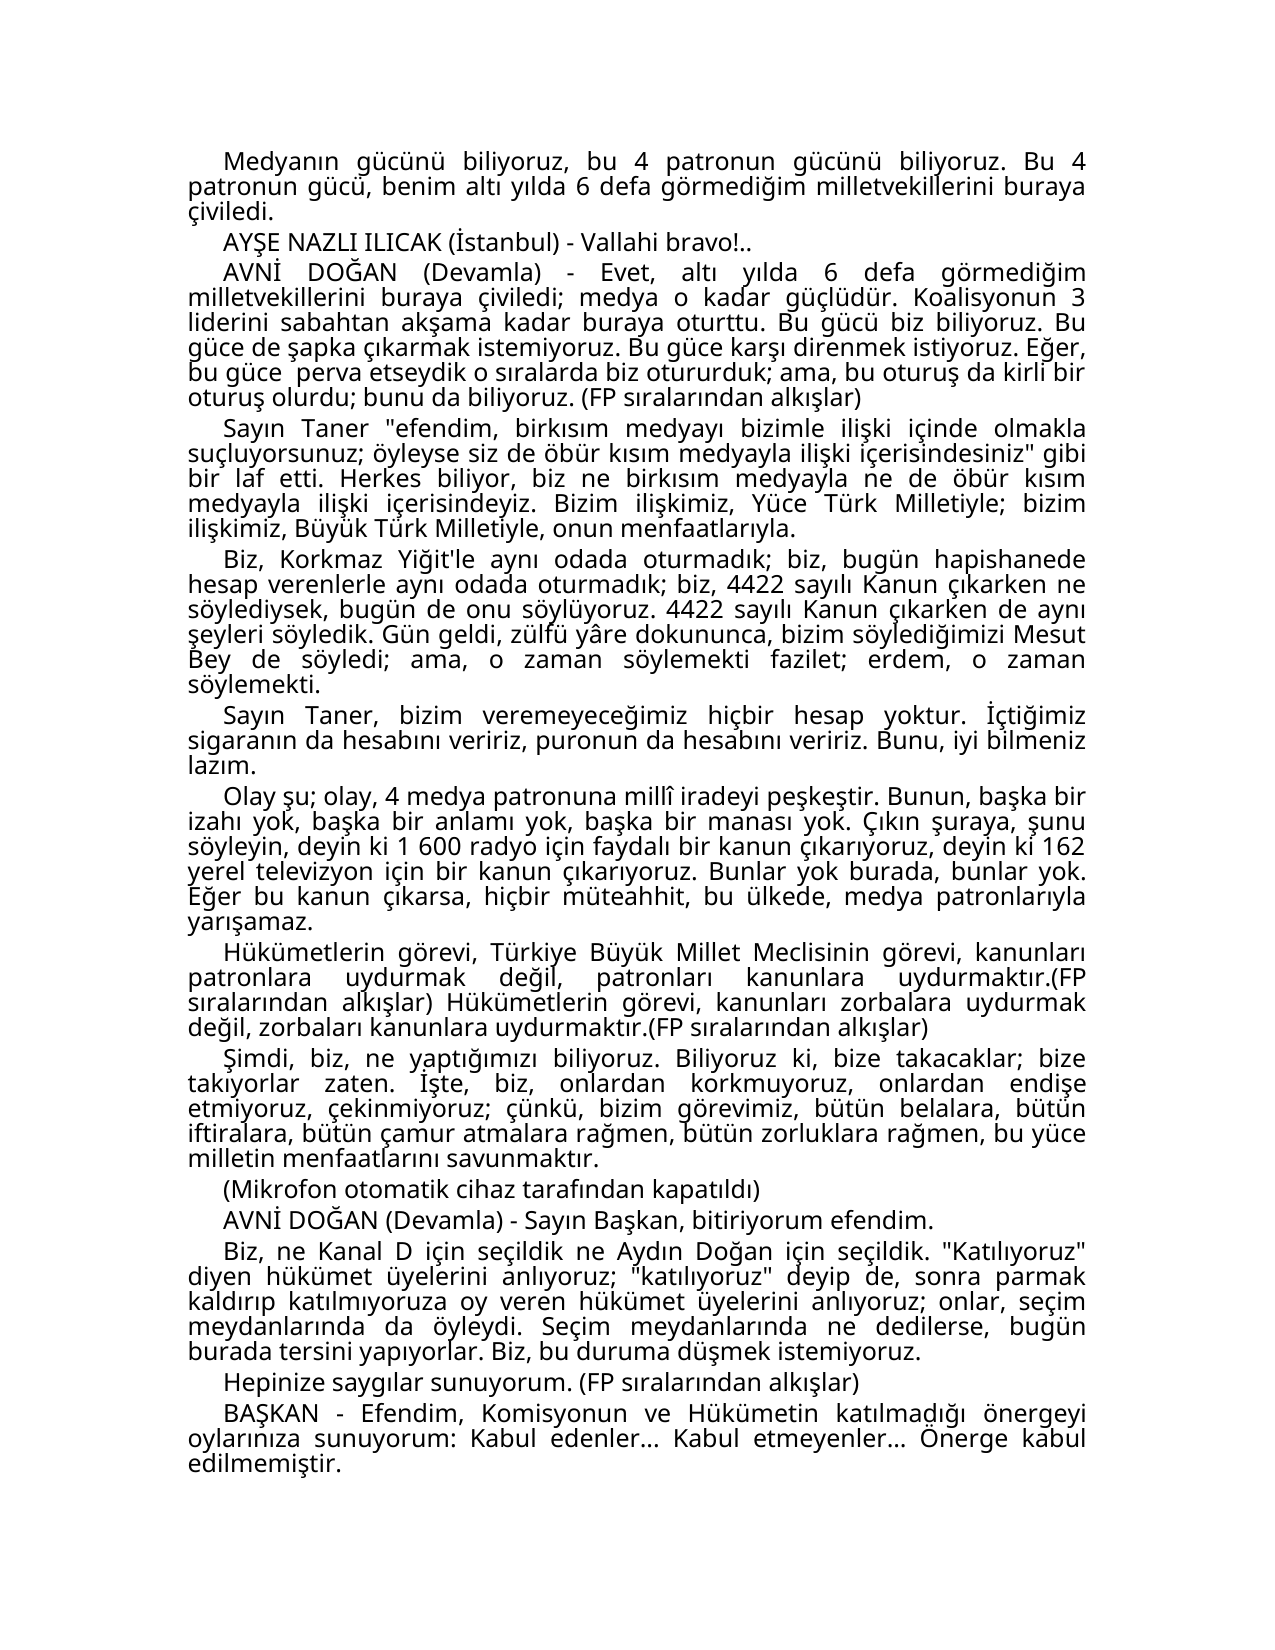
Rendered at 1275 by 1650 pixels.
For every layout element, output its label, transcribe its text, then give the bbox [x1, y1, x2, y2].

text Biz, ne Kanal D için seçildik ne Aydın Doğan için seçildik. "Katılıyoruz" diyen hükümet üyelerini anlıyoruz; "katılıyoruz" deyip de, sonra parmak kaldırıp katılmıyoruza oy veren hükümet üyelerini anlıyoruz; onlar, seçim meydanlarında da öyleydi. Seçim meydanlarında ne dedilerse, bugün burada tersini yapıyorlar. Biz, bu duruma düşmek istemiyoruz. [187, 1240, 1087, 1365]
text Hükümetlerin görevi, Türkiye Büyük Millet Meclisinin görevi, kanunları patronlara uydurmak değil, patronları kanunlara uydurmaktır.(FP sıralarından alkışlar) Hükümetlerin görevi, kanunları zorbalara uydurmak değil, zorbaları kanunlara uydurmaktır.(FP sıralarından alkışlar) [187, 942, 1087, 1042]
text Medyanın gücünü biliyoruz, bu 4 patronun gücünü biliyoruz. Bu 4 patronun gücü, benim altı yılda 6 defa görmediğim milletvekillerini buraya çiviledi. [187, 150, 1087, 225]
text (Mikrofon otomatik cihaz tarafından kapatıldı) [187, 1178, 1087, 1203]
text Olay şu; olay, 4 medya patronuna millî iradeyi peşkeştir. Bunun, başka bir izahı yok, başka bir anlamı yok, başka bir manası yok. Çıkın şuraya, şunu söyleyin, deyin ki 1 600 radyo için faydalı bir kanun çıkarıyoruz, deyin ki 162 yerel televizyon için bir kanun çıkarıyoruz. Bunlar yok burada, bunlar yok. Eğer bu kanun çıkarsa, hiçbir müteahhit, bu ülkede, medya patronlarıyla yarışamaz. [187, 786, 1087, 936]
text Hepinize saygılar sunuyorum. (FP sıralarından alkışlar) [187, 1371, 1087, 1396]
text Sayın Taner, bizim veremeyeceğimiz hiçbir hesap yoktur. İçtiğimiz sigaranın da hesabını veririz, puronun da hesabını veririz. Bunu, iyi bilmeniz lazım. [187, 705, 1087, 780]
text Sayın Taner "efendim, birkısım medyayı bizimle ilişki içinde olmakla suçluyorsunuz; öyleyse siz de öbür kısım medyayla ilişki içerisindesiniz" gibi bir laf etti. Herkes biliyor, biz ne birkısım medyayla ne de öbür kısım medyayla ilişki içerisindeyiz. Bizim ilişkimiz, Yüce Türk Milletiyle; bizim ilişkimiz, Büyük Türk Milletiyle, onun menfaatlarıyla. [187, 418, 1087, 543]
text Biz, Korkmaz Yiğit'le aynı odada oturmadık; biz, bugün hapishanede hesap verenlerle aynı odada oturmadık; biz, 4422 sayılı Kanun çıkarken ne söylediysek, bugün de onu söylüyoruz. 4422 sayılı Kanun çıkarken de aynı şeyleri söyledik. Gün geldi, zülfü yâre dokununca, bizim söylediğimizi Mesut Bey de söyledi; ama, o zaman söylemekti fazilet; erdem, o zaman söylemekti. [187, 549, 1087, 699]
text AVNİ DOĞAN (Devamla) - Sayın Başkan, bitiriyorum efendim. [187, 1209, 1087, 1234]
text AVNİ DOĞAN (Devamla) - Evet, altı yılda 6 defa görmediğim milletvekillerini buraya çiviledi; medya o kadar güçlüdür. Koalisyonun 3 liderini sabahtan akşama kadar buraya oturttu. Bu gücü biz biliyoruz. Bu güce de şapka çıkarmak istemiyoruz. Bu güce karşı direnmek istiyoruz. Eğer, bu güce perva etseydik o sıralarda biz otururduk; ama, bu oturuş da kirli bir oturuş olurdu; bunu da biliyoruz. (FP sıralarından alkışlar) [187, 262, 1087, 412]
text Şimdi, biz, ne yaptığımızı biliyoruz. Biliyoruz ki, bize takacaklar; bize takıyorlar zaten. İşte, biz, onlardan korkmuyoruz, onlardan endişe etmiyoruz, çekinmiyoruz; çünkü, bizim görevimiz, bütün belalara, bütün iftiralara, bütün çamur atmalara rağmen, bütün zorluklara rağmen, bu yüce milletin menfaatlarını savunmaktır. [187, 1047, 1087, 1172]
text AYŞE NAZLI ILICAK (İstanbul) - Vallahi bravo!.. [187, 231, 1087, 256]
text BAŞKAN - Efendim, Komisyonun ve Hükümetin katılmadığı önergeyi oylarınıza sunuyorum: Kabul edenler... Kabul etmeyenler... Önerge kabul edilmemiştir. [187, 1402, 1087, 1477]
